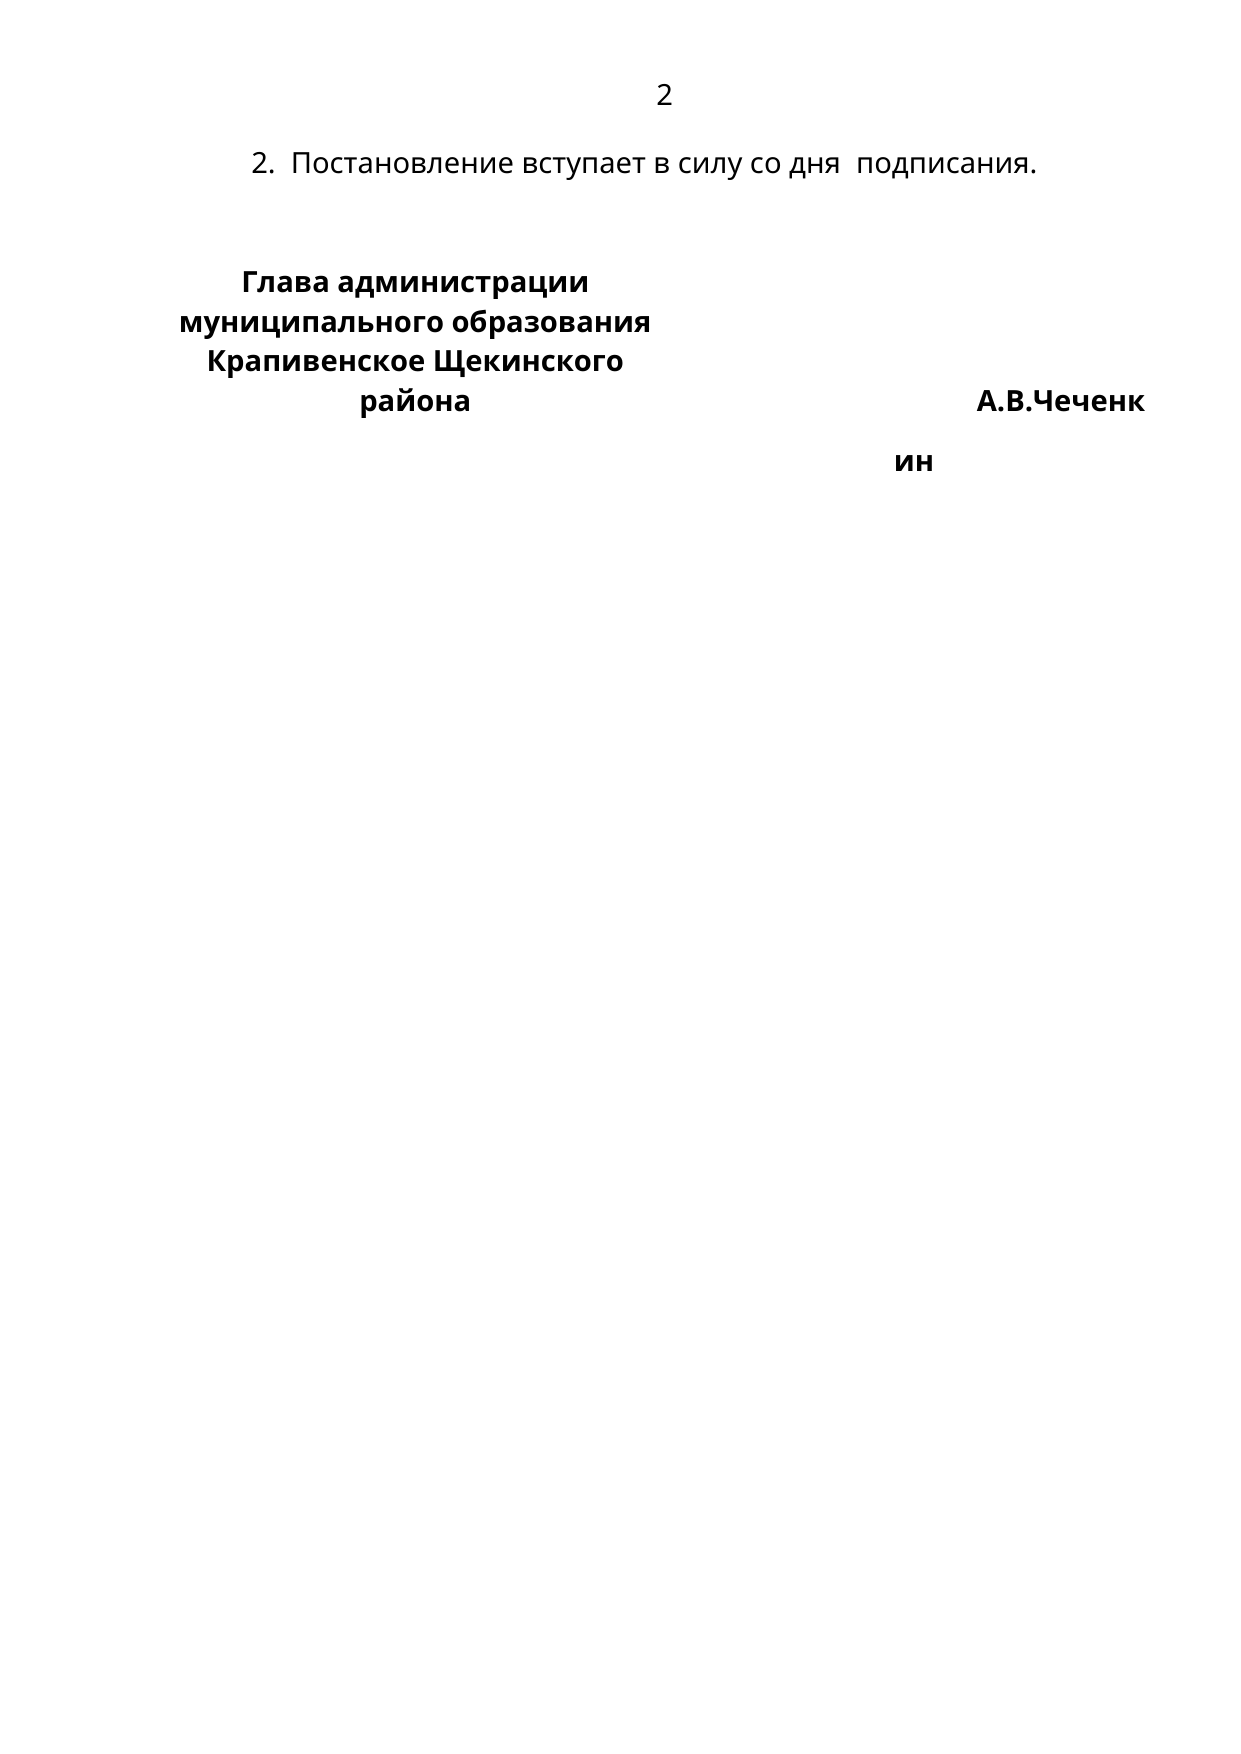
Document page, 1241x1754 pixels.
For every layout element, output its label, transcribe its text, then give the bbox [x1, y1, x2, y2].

table_header Глава администрации муниципального образования Крапивенское Щекинского района [166, 261, 664, 494]
table_header А.В.Чеченкин [664, 261, 1163, 494]
text 2. Постановление вступает в силу со дня подписания. [177, 142, 1152, 182]
